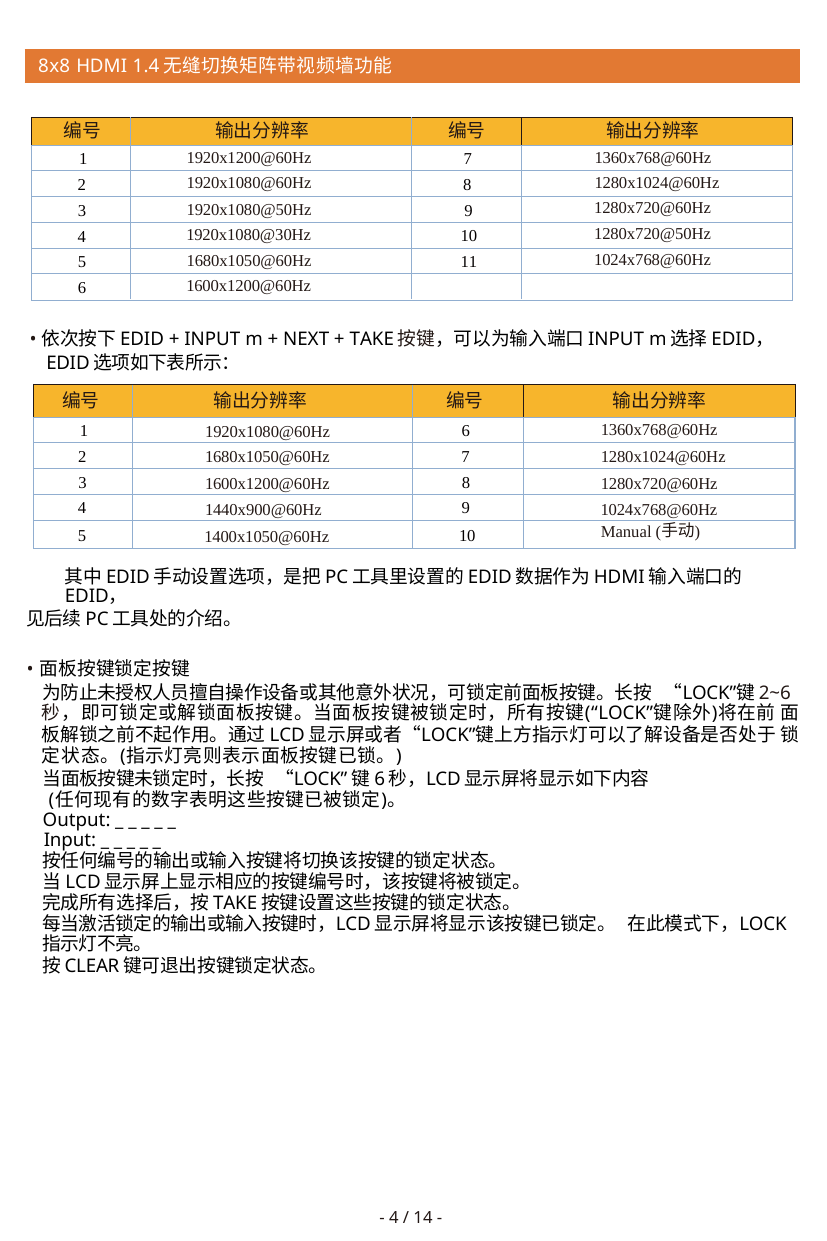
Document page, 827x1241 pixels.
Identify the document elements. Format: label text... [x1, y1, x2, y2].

table_cell 1280x1024@60Hz [522, 171, 792, 196]
table_cell 1 [34, 418, 132, 442]
table_cell 1 [32, 146, 130, 170]
table_cell 9 [413, 495, 523, 520]
table_cell 2 [32, 171, 130, 196]
table_header 编号 [413, 385, 523, 417]
table_cell 5 [34, 521, 132, 547]
table_header 输出分辨率 [524, 385, 795, 417]
table_cell 1920x1080@30Hz [131, 223, 411, 247]
text Output: _ _ _ _ _ [42, 812, 807, 830]
table_cell 5 [32, 249, 130, 273]
table_cell 1280x720@50Hz [522, 223, 792, 247]
table_cell 6 [413, 418, 523, 442]
table_cell 1024x768@60Hz [522, 249, 792, 273]
text 其中EDID手动设置选项，是把PC工具里设置的EDID数据作为HDMI输入端口的EDID， [64, 567, 807, 608]
table_header 编号 [34, 385, 132, 417]
table_cell 4 [32, 223, 130, 247]
table_cell 1280x1024@60Hz [524, 443, 794, 468]
text 每当激活锁定的输出或输入按键时，LCD显示屏将显示该按键已锁定。 在此模式下，LOCK 指示灯不亮。 [42, 914, 788, 956]
table_cell 1440x900@60Hz [133, 495, 412, 520]
table_cell 1920x1080@60Hz [133, 418, 412, 442]
table_header 输出分辨率 [133, 385, 412, 417]
table_cell 1680x1050@60Hz [133, 443, 412, 468]
table_cell 1680x1050@60Hz [131, 249, 411, 273]
table_cell 4 [34, 495, 132, 520]
text 见后续PC工具处的介绍。 [26, 609, 807, 629]
table_cell 10 [412, 223, 521, 247]
table_cell 1280x720@60Hz [524, 469, 794, 494]
table_header 输出分辨率 [131, 118, 411, 145]
table_cell 10 [413, 521, 523, 547]
table_cell 1600x1200@60Hz [133, 469, 412, 494]
table_cell 1600x1200@60Hz [131, 274, 411, 299]
table_header 8x8 HDMI 1.4无缝切换矩阵带视频墙功能 [26, 50, 799, 82]
text 按CLEAR键可退出按键锁定状态。 [42, 956, 807, 977]
table_cell 1920x1080@60Hz [131, 171, 411, 196]
table_cell 2 [34, 443, 132, 468]
text Input: _ _ _ _ _ [43, 832, 807, 850]
text 完成所有选择后，按TAKE按键设置这些按键的锁定状态。 [42, 893, 807, 913]
table_cell 1920x1080@50Hz [131, 197, 411, 222]
table_cell 8 [413, 469, 523, 494]
table_cell [412, 274, 521, 299]
table_cell 7 [413, 443, 523, 468]
text 当LCD显示屏上显示相应的按键编号时，该按键将被锁定。 [43, 872, 807, 892]
text (任何现有的数字表明这些按键已被锁定)。 [39, 789, 807, 810]
text 当面板按键未锁定时，长按 “LOCK” 键6秒，LCD显示屏将显示如下内容 [43, 768, 807, 789]
text • 依次按下EDID + INPUT m + NEXT + TAKE按键，可以为输入端口INPUT m选择EDID， EDID选项如下表所示： [29, 327, 777, 374]
table_cell Manual (手动) [524, 521, 794, 547]
table_header 编号 [412, 118, 521, 145]
table_cell 1024x768@60Hz [524, 495, 794, 520]
table_cell [522, 274, 792, 299]
table_cell 8 [412, 171, 521, 196]
table_cell 1280x720@60Hz [522, 197, 792, 222]
table_cell 3 [32, 197, 130, 222]
table_cell 1400x1050@60Hz [133, 521, 412, 547]
table_header 编号 [32, 118, 130, 145]
table_cell 7 [412, 146, 521, 170]
text 按任何编号的输出或输入按键将切换该按键的锁定状态。 [42, 851, 807, 871]
table_cell 1360x768@60Hz [524, 418, 794, 442]
table_cell 11 [412, 249, 521, 273]
table_cell 1920x1200@60Hz [131, 146, 411, 170]
text • 面板按键锁定按键 [26, 659, 807, 679]
table_cell 3 [34, 469, 132, 494]
table_header 输出分辨率 [522, 118, 792, 145]
table_cell 6 [32, 274, 130, 299]
text 为防止未授权人员擅自操作设备或其他意外状况，可锁定前面板按键。长按 “LOCK”键2~6 秒，即可锁定或解锁面板按键。当面板按键被锁定时，所有按键(“LOCK”键除外)将在前 面板解锁之前不起作用。通过LCD显示屏或者“LOCK”键上方指示灯可以了解设备是否处于 锁定状态。(指示灯亮则表示面板按键已锁。) [42, 682, 807, 768]
table_cell 1360x768@60Hz [522, 146, 792, 170]
table_cell 9 [412, 197, 521, 222]
